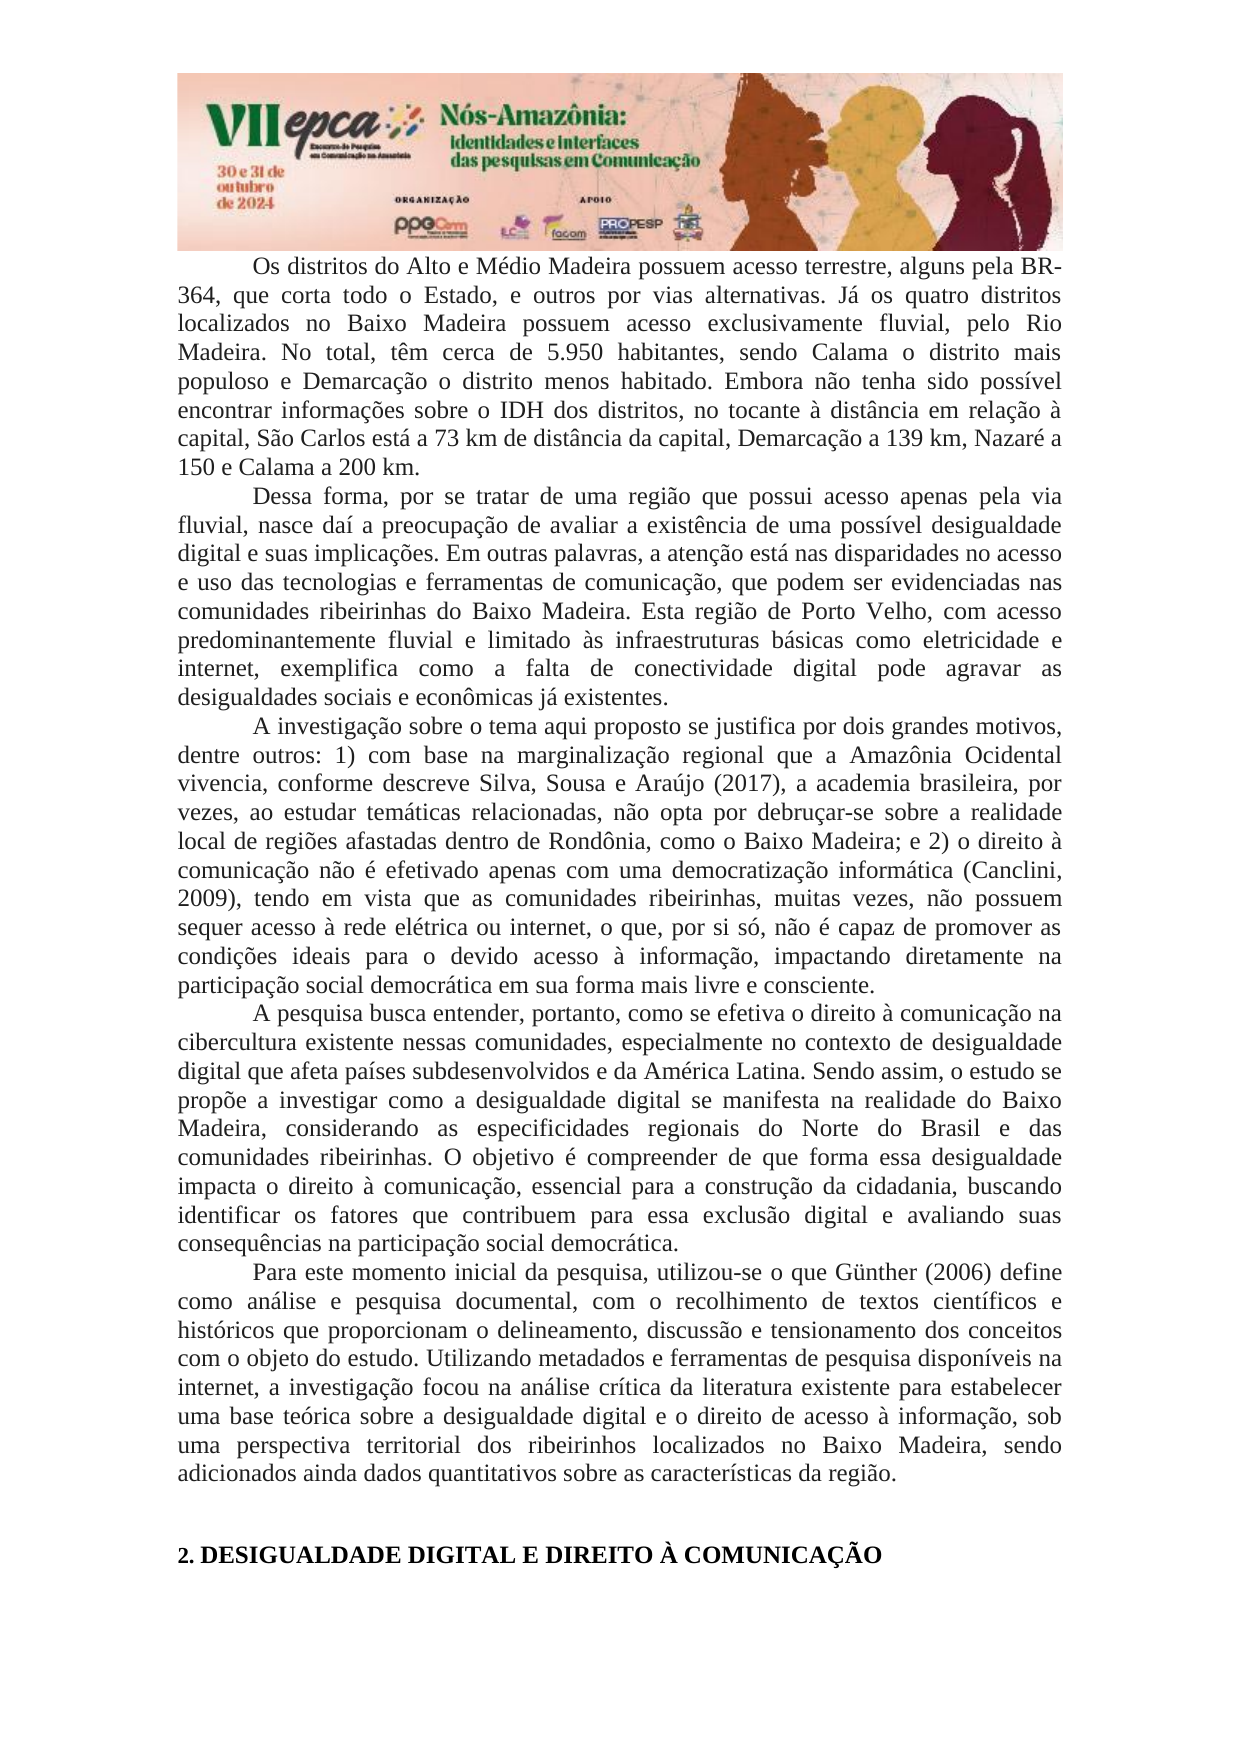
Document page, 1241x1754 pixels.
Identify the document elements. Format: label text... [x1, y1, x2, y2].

text A investigação sobre o tema aqui proposto se justifica por dois grandes motivos, dentre outros: 1) com base na marginalização regional que a Amazônia Ocidental vivencia, conforme descreve Silva, Sousa e Araújo (2017), a academia brasileira, por vezes, ao estudar temáticas relacionadas, não opta por debruçar-se sobre a realidade local de regiões afastadas dentro de Rondônia, como o Baixo Madeira; e 2) o direito à comunicação não é efetivado apenas com uma democratização informática (Canclini, 2009), tendo em vista que as comunidades ribeirinhas, muitas vezes, não possuem sequer acesso à rede elétrica ou internet, o que, por si só, não é capaz de promover as condições ideais para o devido acesso à informação, impactando diretamente na participação social democrática em sua forma mais livre e consciente. [177, 711, 1063, 998]
picture [177, 73, 1063, 251]
text A pesquisa busca entender, portanto, como se efetiva o direito à comunicação na cibercultura existente nessas comunidades, especialmente no contexto de desigualdade digital que afeta países subdesenvolvidos e da América Latina. Sendo assim, o estudo se propõe a investigar como a desigualdade digital se manifesta na realidade do Baixo Madeira, considerando as especificidades regionais do Norte do Brasil e das comunidades ribeirinhas. O objetivo é compreender de que forma essa desigualdade impacta o direito à comunicação, essencial para a construção da cidadania, buscando identificar os fatores que contribuem para essa exclusão digital e avaliando suas consequências na participação social democrática. [177, 998, 1063, 1257]
text Os distritos do Alto e Médio Madeira possuem acesso terrestre, alguns pela BR-364, que corta todo o Estado, e outros por vias alternativas. Já os quatro distritos localizados no Baixo Madeira possuem acesso exclusivamente fluvial, pelo Rio Madeira. No total, têm cerca de 5.950 habitantes, sendo Calama o distrito mais populoso e Demarcação o distrito menos habitado. Embora não tenha sido possível encontrar informações sobre o IDH dos distritos, no tocante à distância em relação à capital, São Carlos está a 73 km de distância da capital, Demarcação a 139 km, Nazaré a 150 e Calama a 200 km. [177, 251, 1063, 481]
text Dessa forma, por se tratar de uma região que possui acesso apenas pela via fluvial, nasce daí a preocupação de avaliar a existência de uma possível desigualdade digital e suas implicações. Em outras palavras, a atenção está nas disparidades no acesso e uso das tecnologias e ferramentas de comunicação, que podem ser evidenciadas nas comunidades ribeirinhas do Baixo Madeira. Esta região de Porto Velho, com acesso predominantemente fluvial e limitado às infraestruturas básicas como eletricidade e internet, exemplifica como a falta de conectividade digital pode agravar as desigualdades sociais e econômicas já existentes. [177, 481, 1063, 711]
text Para este momento inicial da pesquisa, utilizou-se o que Günther (2006) define como análise e pesquisa documental, com o recolhimento de textos científicos e históricos que proporcionam o delineamento, discussão e tensionamento dos conceitos com o objeto do estudo. Utilizando metadados e ferramentas de pesquisa disponíveis na internet, a investigação focou na análise crítica da literatura existente para estabelecer uma base teórica sobre a desigualdade digital e o direito de acesso à informação, sob uma perspectiva territorial dos ribeirinhos localizados no Baixo Madeira, sendo adicionados ainda dados quantitativos sobre as características da região. [177, 1257, 1063, 1487]
text 2. DESIGUALDADE DIGITAL E DIREITO À COMUNICAÇÃO [177, 1540, 1063, 1569]
